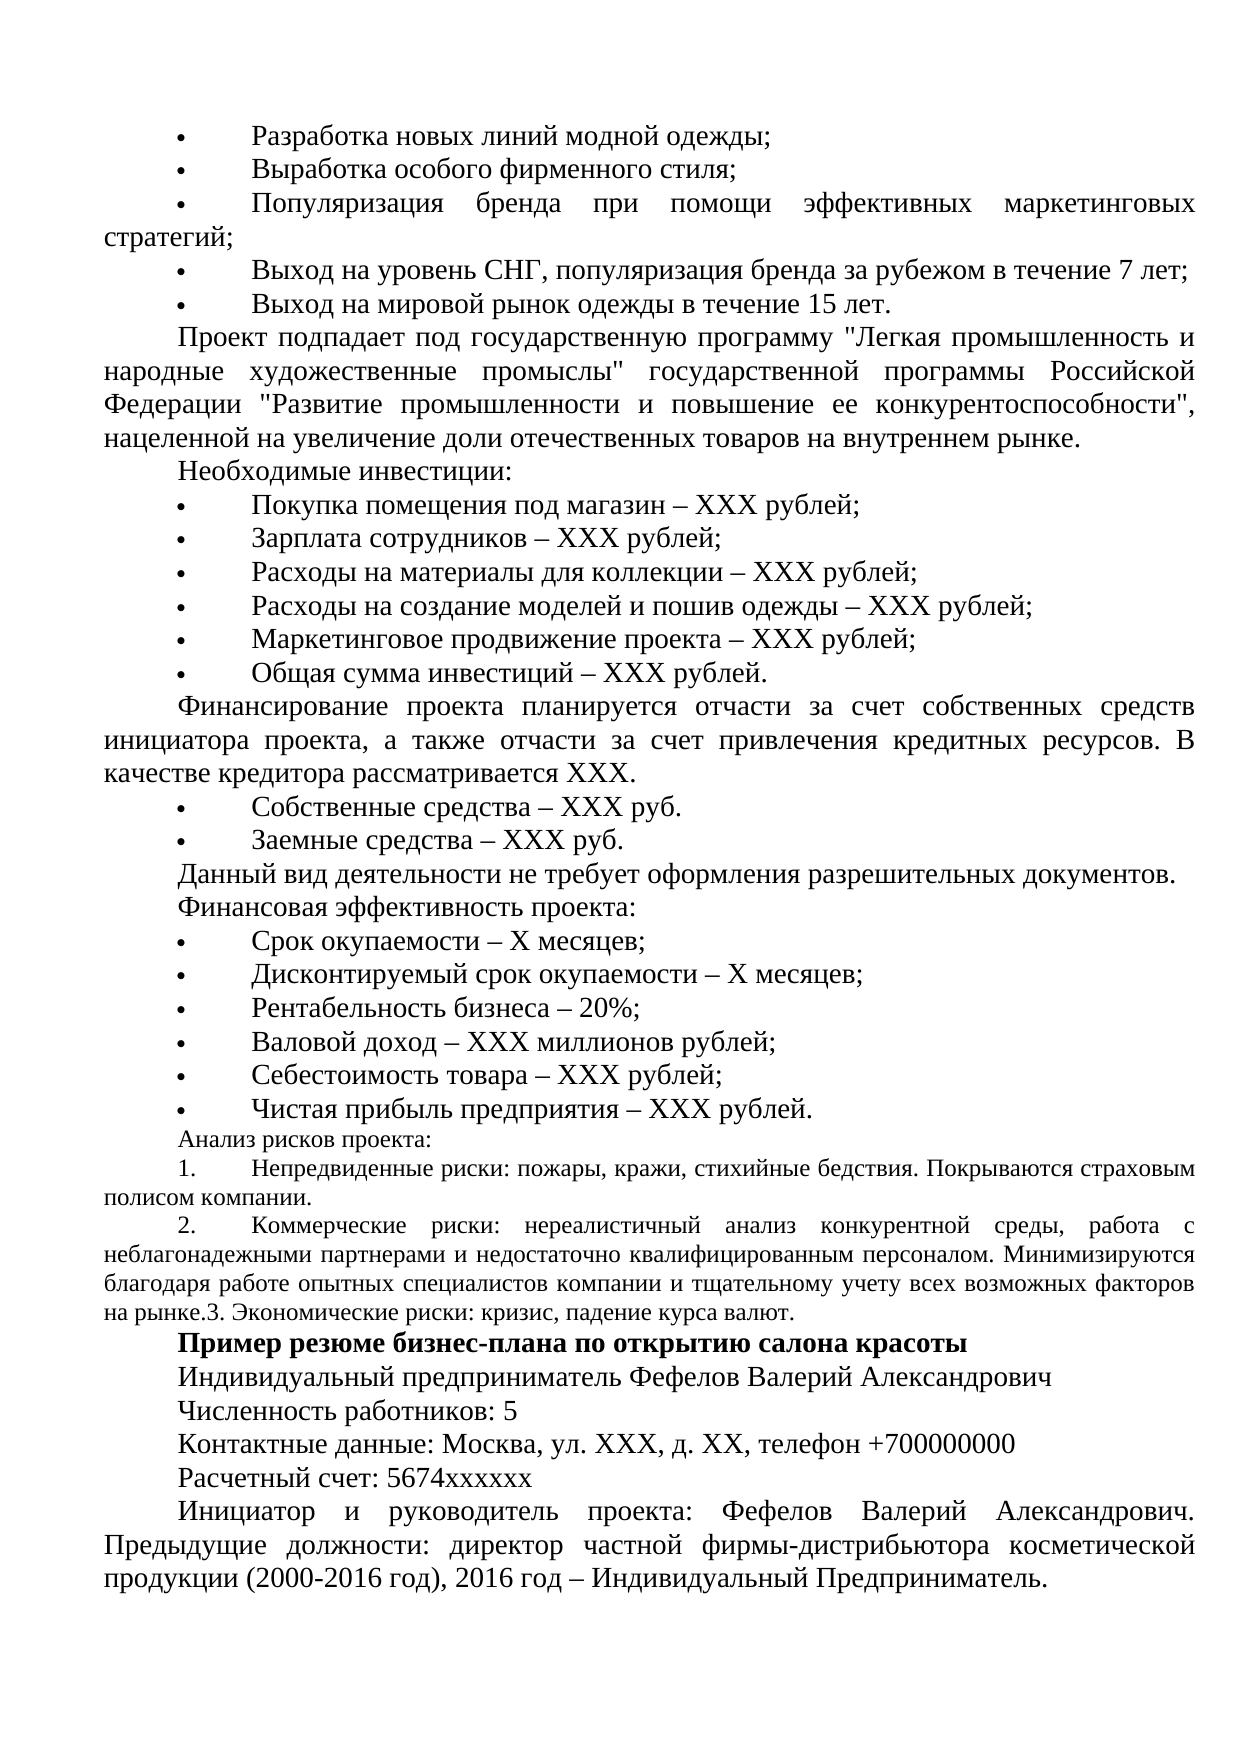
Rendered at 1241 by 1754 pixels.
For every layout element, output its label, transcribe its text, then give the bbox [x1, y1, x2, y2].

list Маркетинговое продвижение проекта – ХХХ рублей; [103, 621, 1196, 655]
text Необходимые инвестиции: [103, 453, 1196, 487]
text Инициатор и руководитель проекта: Фефелов Валерий Александрович. Предыдущие должности: директор частной фирмы-дистрибьютора косметической продукции (2000-2016 год), 2016 год – Индивидуальный Предприниматель. [103, 1493, 1196, 1594]
list Расходы на создание моделей и пошив одежды – ХХХ рублей; [103, 588, 1196, 621]
list Заемные средства – ХХХ руб. [103, 822, 1196, 856]
list Разработка новых линий модной одежды; [103, 118, 1196, 152]
list Популяризация бренда при помощи эффективных маркетинговых стратегий; [103, 185, 1196, 252]
list Рентабельность бизнеса – 20%; [103, 990, 1196, 1024]
list Выработка особого фирменного стиля; [103, 152, 1196, 185]
list Коммерческие риски: нереалистичный анализ конкурентной среды, работа с неблагонадежными партнерами и недостаточно квалифицированным персоналом. Минимизируются благодаря работе опытных специалистов компании и тщательному учету всех возможных факторов на рынке.3. Экономические риски: кризис, падение курса валют. [103, 1211, 1196, 1326]
list Собственные средства – ХХХ руб. [103, 789, 1196, 822]
list Зарплата сотрудников – ХХХ рублей; [103, 521, 1196, 554]
list Срок окупаемости – Х месяцев; [103, 923, 1196, 957]
text Анализ рисков проекта: [103, 1124, 1196, 1153]
list Выход на мировой рынок одежды в течение 15 лет. [103, 286, 1196, 319]
text Пример резюме бизнес-плана по открытию салона красоты [103, 1326, 1196, 1359]
list Покупка помещения под магазин – ХХХ рублей; [103, 487, 1196, 521]
list Себестоимость товара – ХХХ рублей; [103, 1057, 1196, 1091]
list Расходы на материалы для коллекции – ХХХ рублей; [103, 554, 1196, 588]
text Индивидуальный предприниматель Фефелов Валерий Александрович [103, 1359, 1196, 1393]
list Валовой доход – ХХХ миллионов рублей; [103, 1024, 1196, 1057]
list Чистая прибыль предприятия – ХХХ рублей. [103, 1091, 1196, 1124]
text Финансовая эффективность проекта: [103, 889, 1196, 923]
text Данный вид деятельности не требует оформления разрешительных документов. [103, 856, 1196, 889]
list Общая сумма инвестиций – ХХХ рублей. [103, 655, 1196, 688]
list Выход на уровень СНГ, популяризация бренда за рубежом в течение 7 лет; [103, 252, 1196, 286]
text Контактные данные: Москва, ул. ХХХ, д. ХХ, телефон +700000000 [103, 1426, 1196, 1460]
text Проект подпадает под государственную программу "Легкая промышленность и народные художественные промыслы" государственной программы Российской Федерации "Развитие промышленности и повышение ее конкурентоспособности", нацеленной на увеличение доли отечественных товаров на внутреннем рынке. [103, 319, 1196, 453]
text Расчетный счет: 5674хххххх [103, 1460, 1196, 1493]
list Дисконтируемый срок окупаемости – Х месяцев; [103, 957, 1196, 990]
text Финансирование проекта планируется отчасти за счет собственных средств инициатора проекта, а также отчасти за счет привлечения кредитных ресурсов. В качестве кредитора рассматривается ХХХ. [103, 688, 1196, 789]
text Численность работников: 5 [103, 1393, 1196, 1426]
list Непредвиденные риски: пожары, кражи, стихийные бедствия. Покрываются страховым полисом компании. [103, 1153, 1196, 1211]
